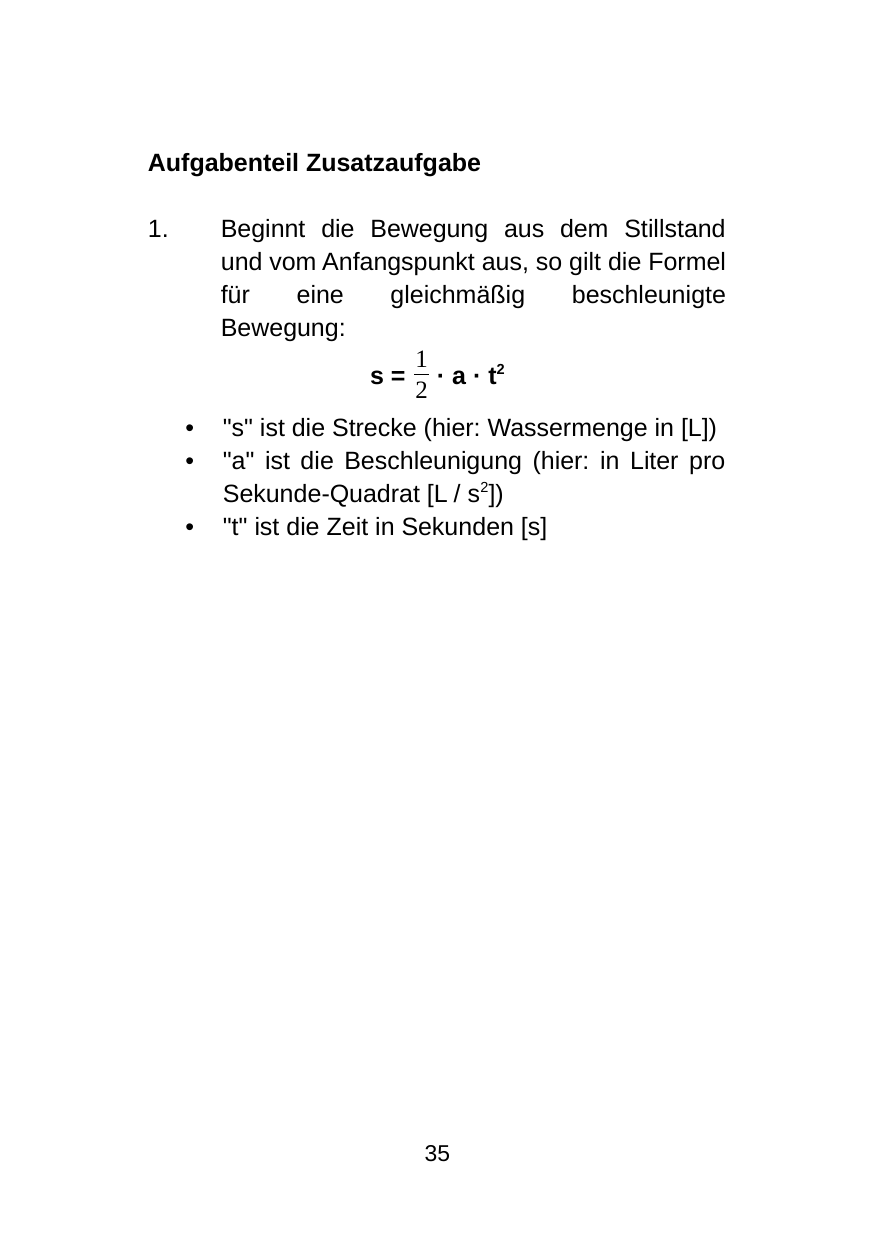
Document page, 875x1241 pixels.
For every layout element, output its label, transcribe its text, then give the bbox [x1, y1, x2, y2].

list "t" ist die Zeit in Sekunden [s] [185, 512, 726, 541]
text s = · a · t2 [148, 346, 726, 405]
list "a" ist die Beschleunigung (hier: in Liter pro Sekunde-Quadrat [L / s2]) [185, 446, 726, 508]
list "s" ist die Strecke (hier: Wassermenge in [L]) [185, 413, 726, 442]
text 1. Beginnt die Bewegung aus dem Stillstand und vom Anfangspunkt aus, so gilt die Formel für eine gleichmäßig beschleunigte Bewegung: [148, 214, 726, 341]
text Aufgabenteil Zusatzaufgabe [148, 148, 726, 176]
